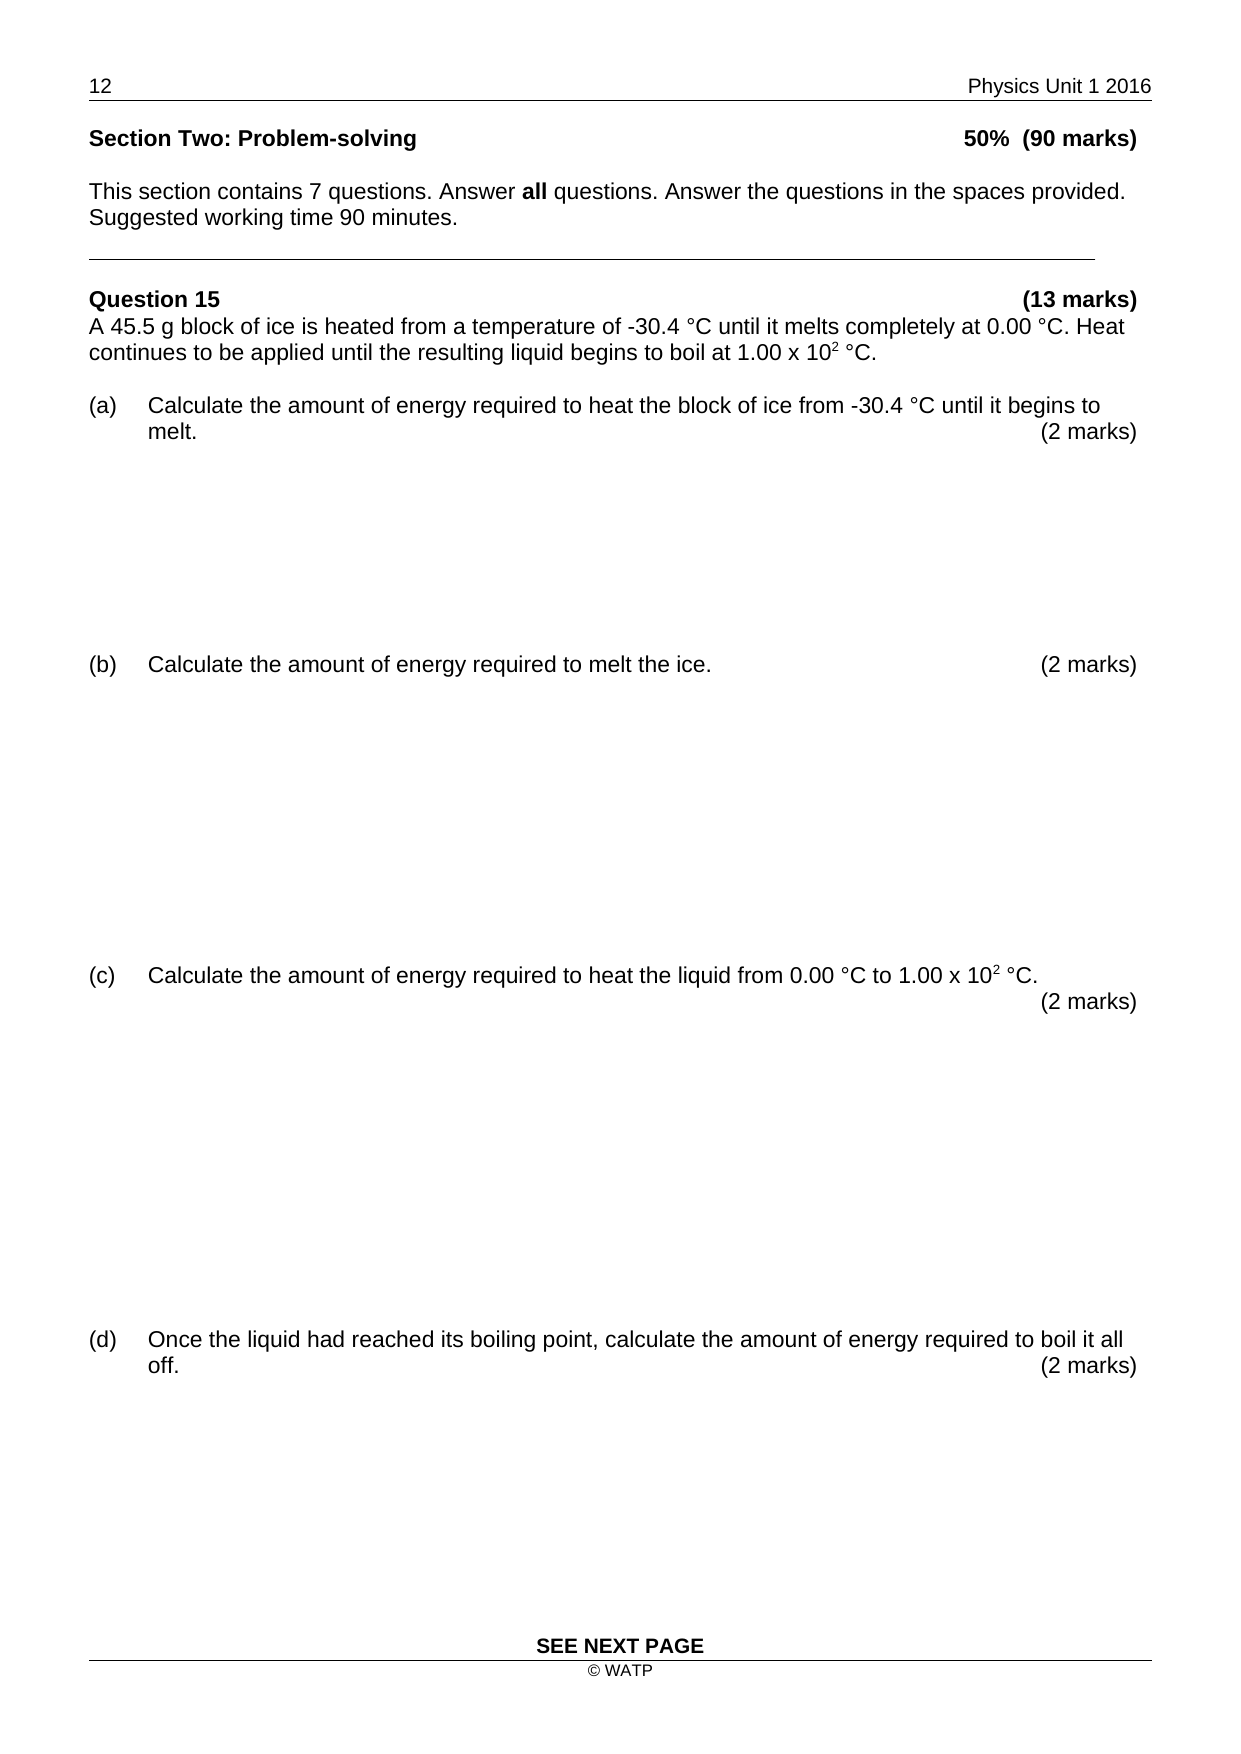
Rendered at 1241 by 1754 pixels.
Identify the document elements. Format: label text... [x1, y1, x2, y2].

text A 45.5 g block of ice is heated from a temperature of -30.4 °C until it melts completely at 0.00 °C. Heat continues to be applied until the resulting liquid begins to boil at 1.00 x 102 °C. [89, 313, 1152, 365]
text (2 marks) [89, 988, 1152, 1015]
text Suggested working time 90 minutes. [89, 204, 1095, 230]
text Section Two: Problem-solving 50% (90 marks) [89, 125, 1152, 151]
text (a) Calculate the amount of energy required to heat the block of ice from -30.4 °C until it begins to melt. (2 marks) [89, 392, 1152, 444]
text Question 15 (13 marks) [89, 286, 1152, 313]
text (b) Calculate the amount of energy required to melt the ice. (2 marks) [89, 651, 1152, 677]
text (c) Calculate the amount of energy required to heat the liquid from 0.00 °C to 1.00 x 102 °C. [89, 962, 1152, 988]
text (d) Once the liquid had reached its boiling point, calculate the amount of energy required to boil it all off. (2 marks) [89, 1326, 1152, 1378]
text This section contains 7 questions. Answer all questions. Answer the questions in the spaces provided. [89, 178, 1152, 204]
